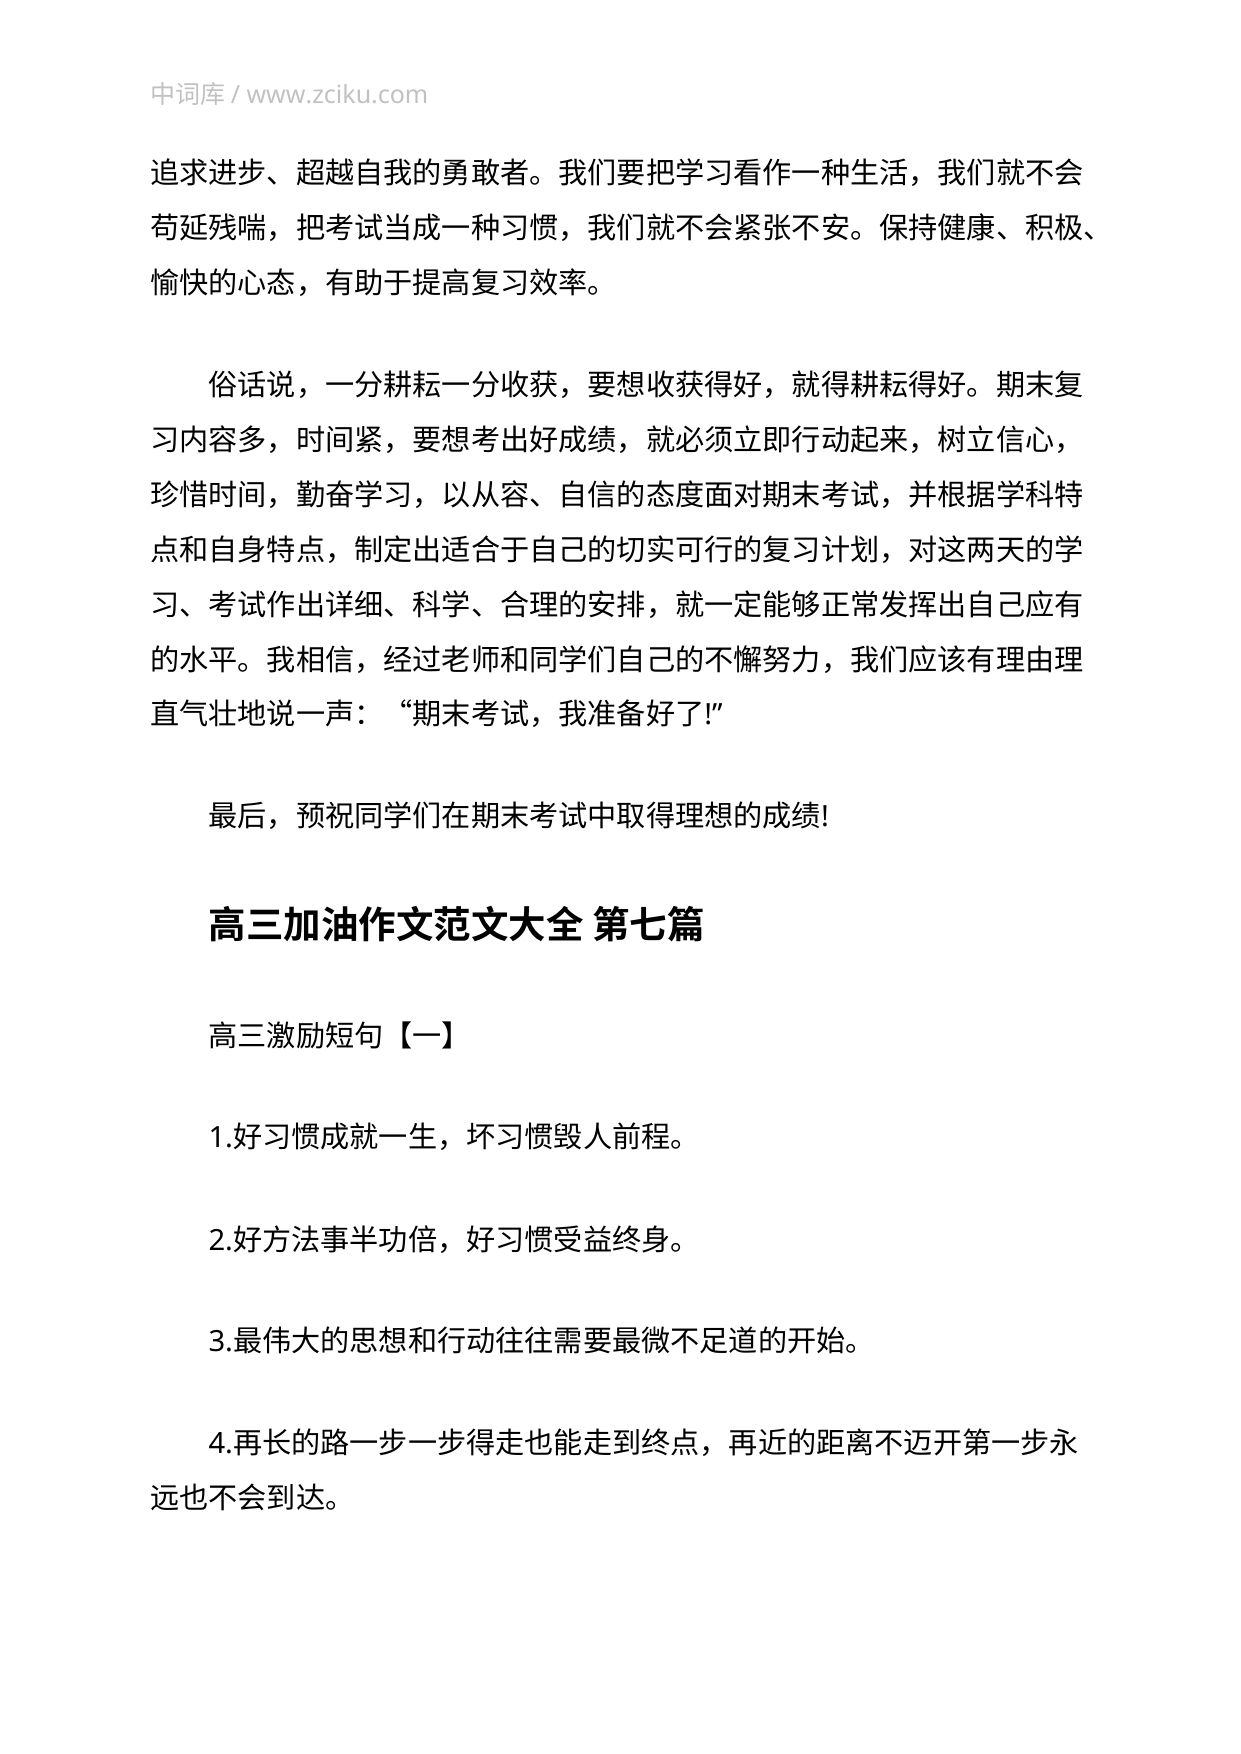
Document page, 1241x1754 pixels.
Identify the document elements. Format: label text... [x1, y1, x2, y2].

text 最后，预祝同学们在期末考试中取得理想的成绩! [150, 793, 1090, 835]
text 3.最伟大的思想和行动往往需要最微不足道的开始。 [150, 1318, 1090, 1360]
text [150, 150, 1090, 302]
text 高三激励短句【一】 [150, 1012, 1090, 1054]
text 俗话说，一分耕耘一分收获，要想收获得好，就得耕耘得好。期末复习内容多，时间紧，要想考出好成绩，就必须立即行动起来，树立信心，珍惜时间，勤奋学习，以从容、自信的态度面对期末考试，并根据学科特点和自身特点，制定出适合于自己的切实可行的复习计划，对这两天的学习、考试作出详细、科学、合理的安排，就一定能够正常发挥出自己应有的水平。我相信，经过老师和同学们自己的不懈努力，我们应该有理由理直气壮地说一声：“期末考试，我准备好了!” [150, 362, 1090, 733]
text 高三加油作文范文大全 第七篇 [150, 895, 1090, 949]
text 4.再长的路一步一步得走也能走到终点，再近的距离不迈开第一步永远也不会到达。 [150, 1420, 1090, 1517]
text 1.好习惯成就一生，坏习惯毁人前程。 [150, 1114, 1090, 1156]
text 2.好方法事半功倍，好习惯受益终身。 [150, 1216, 1090, 1258]
